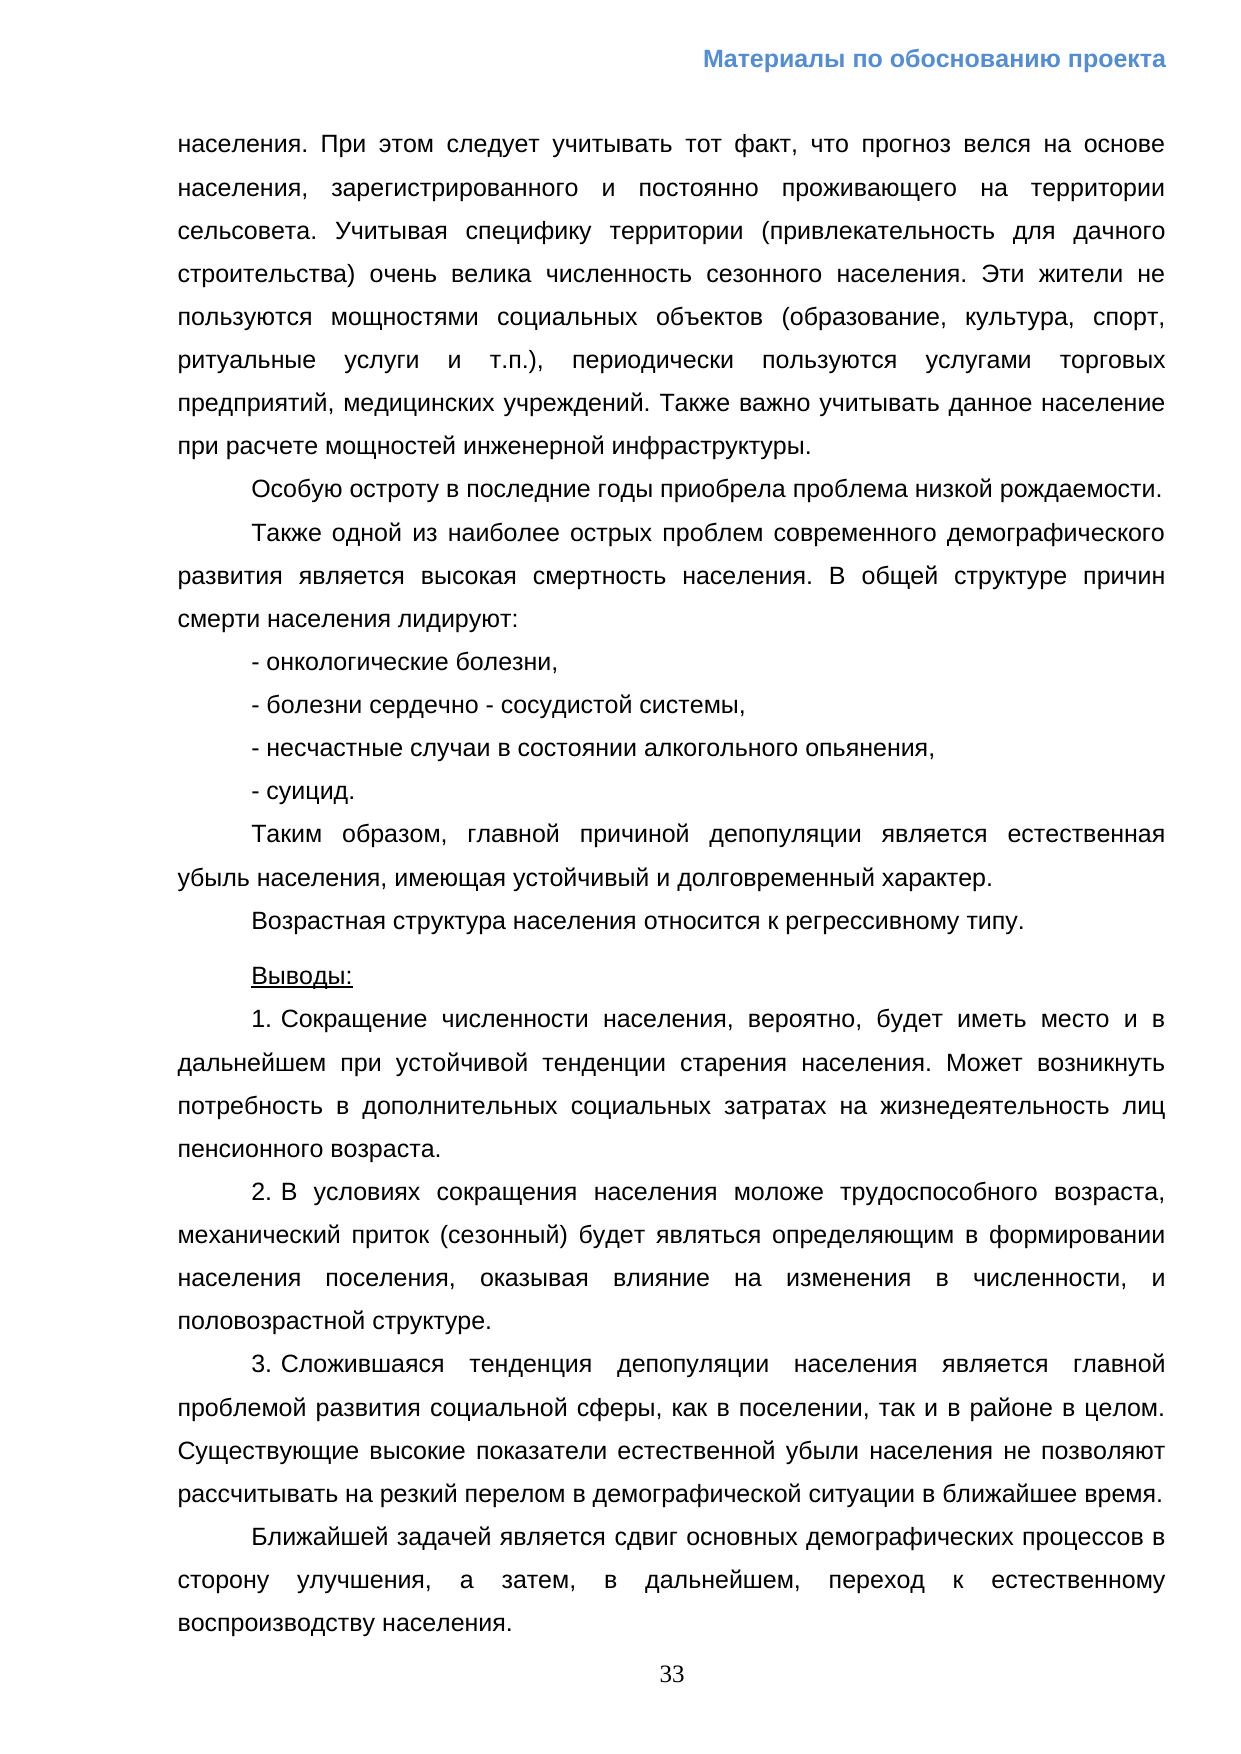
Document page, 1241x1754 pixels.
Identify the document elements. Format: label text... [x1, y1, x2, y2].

text Возрастная структура населения относится к регрессивному типу. [177, 906, 1166, 934]
text Также одной из наиболее острых проблем современного демографического развития является высокая смертность населения. В общей структуре причин смерти населения лидируют: [177, 517, 1166, 632]
text - суицид. [177, 776, 1166, 805]
text - несчастные случаи в состоянии алкогольного опьянения, [177, 733, 1166, 762]
text Ближайшей задачей является сдвиг основных демографических процессов в сторону улучшения, а затем, в дальнейшем, переход к естественному воспроизводству населения. [177, 1522, 1166, 1637]
text 2. В условиях сокращения населения моложе трудоспособного возраста, механический приток (сезонный) будет являться определяющим в формировании населения поселения, оказывая влияние на изменения в численности, и половозрастной структуре. [177, 1177, 1166, 1335]
text 3. Сложившаяся тенденция депопуляции населения является главной проблемой развития социальной сферы, как в поселении, так и в районе в целом. Существующие высокие показатели естественной убыли населения не позволяют рассчитывать на резкий перелом в демографической ситуации в ближайшее время. [177, 1349, 1166, 1507]
text Таким образом, главной причиной депопуляции является естественная убыль населения, имеющая устойчивый и долговременный характер. [177, 819, 1166, 891]
text Особую остроту в последние годы приобрела проблема низкой рождаемости. [177, 474, 1166, 503]
subtitle Выводы: [251, 961, 1166, 990]
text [177, 129, 1166, 460]
text - онкологические болезни, [177, 647, 1166, 676]
text 1. Сокращение численности населения, вероятно, будет иметь место и в дальнейшем при устойчивой тенденции старения населения. Может возникнуть потребность в дополнительных социальных затратах на жизнедеятельность лиц пенсионного возраста. [177, 1004, 1166, 1162]
text - болезни сердечно - сосудистой системы, [177, 690, 1166, 719]
